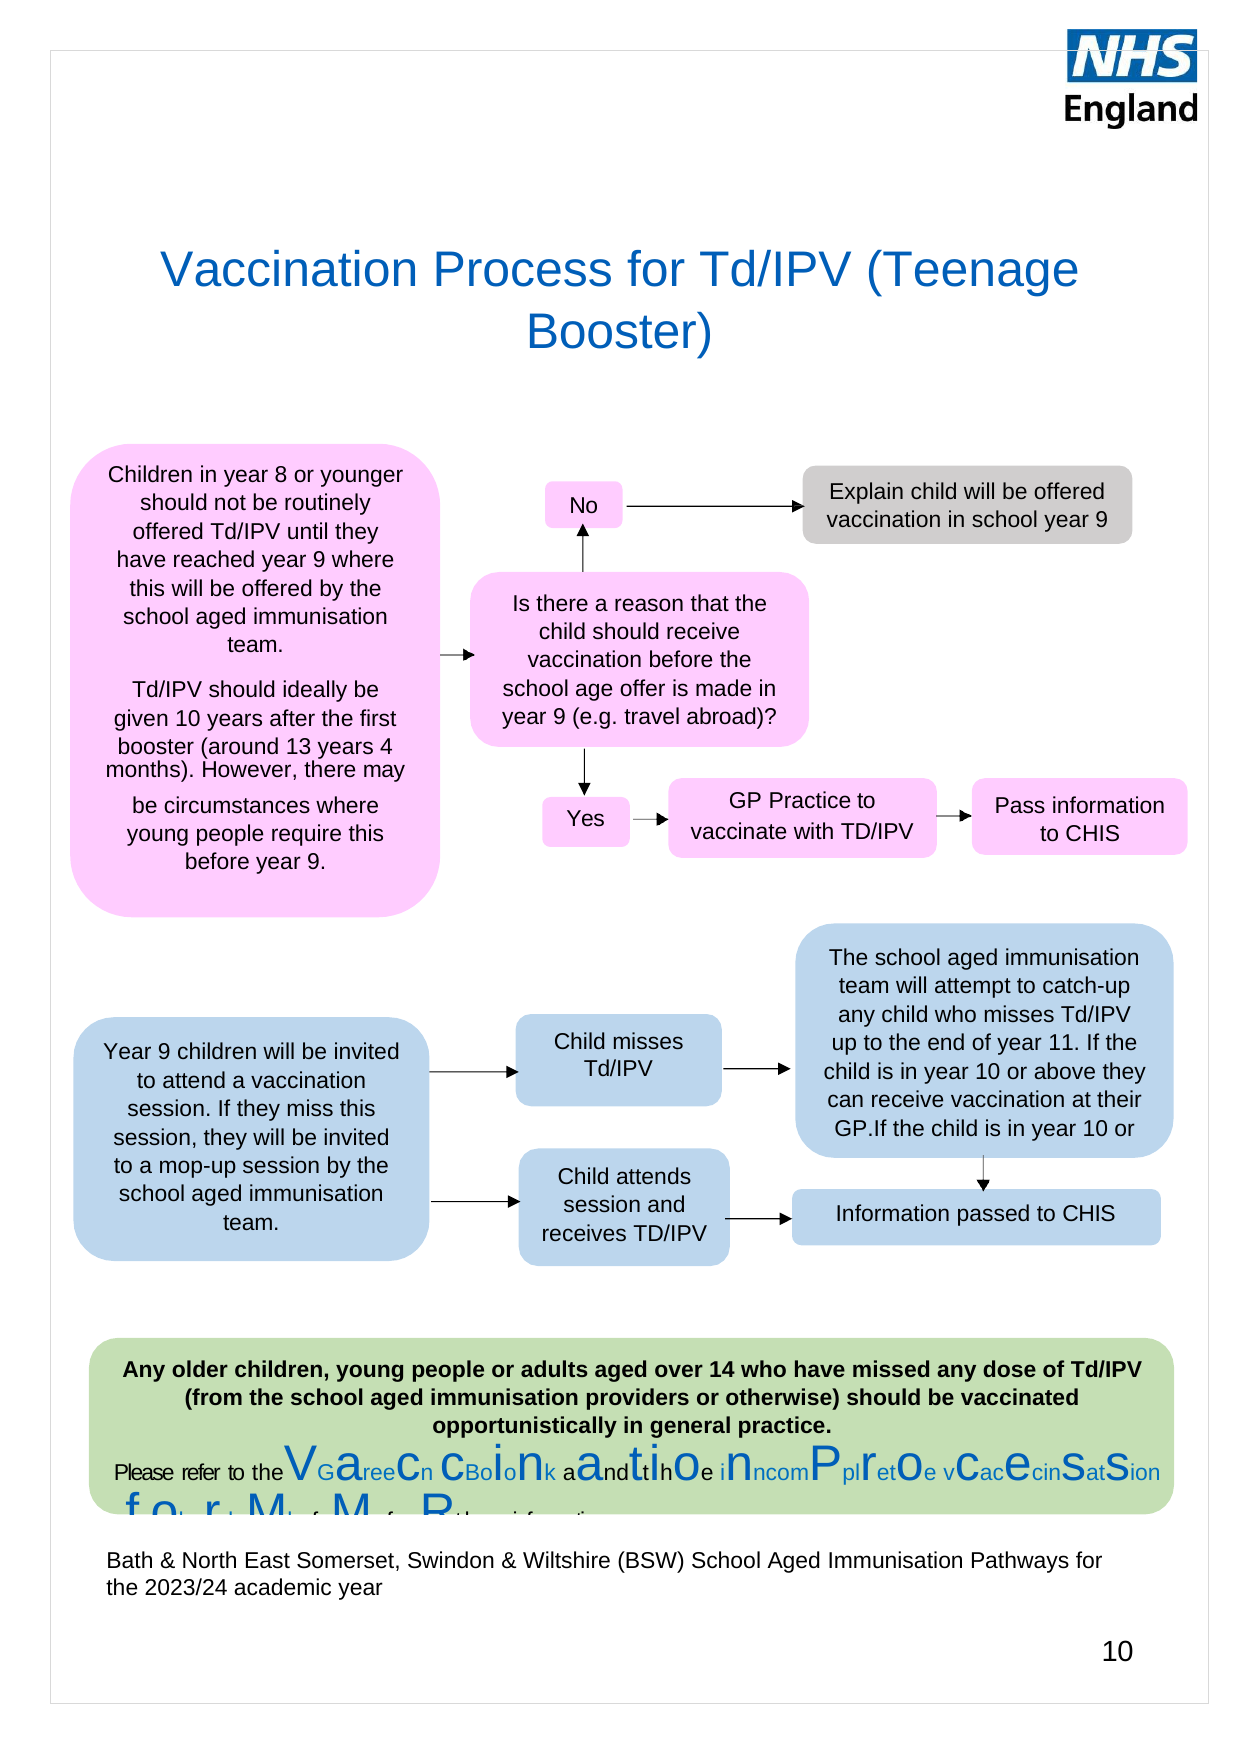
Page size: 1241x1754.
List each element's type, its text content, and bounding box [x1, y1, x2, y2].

picture [1065, 51, 1198, 129]
text Explain child will be offered vaccination in school year 9 [826, 478, 1109, 533]
picture [440, 648, 475, 661]
subtitle Vaccination Process for Td/IPV (Teenage Booster) [160, 239, 1112, 359]
text Child misses Td/IPV [553, 1028, 711, 1082]
text Child attends session and receives TD/IPV [541, 1163, 707, 1246]
text GP Practice to [729, 792, 919, 813]
text Information passed to CHIS [835, 1200, 1208, 1227]
picture [976, 1155, 990, 1192]
text Yes vaccinate with TD/IPV [566, 813, 919, 846]
text Td/IPV should ideally be given 10 years after the first booster (around 13 years 4 [114, 676, 397, 760]
text Is there a reason that the child should receive vaccination before the school age offer is made in year 9 (e.g. travel abroad)? [501, 589, 777, 729]
text Children in year 8 or younger should not be routinely offered Td/IPV until they have reached year 9 where this will be offered by the school aged immunisation team. [107, 461, 403, 658]
picture [1065, 29, 1198, 50]
text Pass information to CHIS [994, 792, 1166, 846]
text The school aged immunisation team will attempt to catch-up any child who misses Td/IPV up to the end of year 11. If the child is in year 10 or above they can receive vaccination at their GP.If the child is in year 10 or [822, 944, 1146, 1141]
text months). However, there may [183, 762, 410, 781]
text be circumstances where young people require this before year 9. [126, 792, 384, 874]
text No [452, 492, 715, 518]
text Year 9 children will be invited to attend a vaccination session. If they miss this session, they will be invited to a mop-up session by the school aged immunisation team. [103, 1038, 400, 1235]
picture [936, 809, 972, 822]
